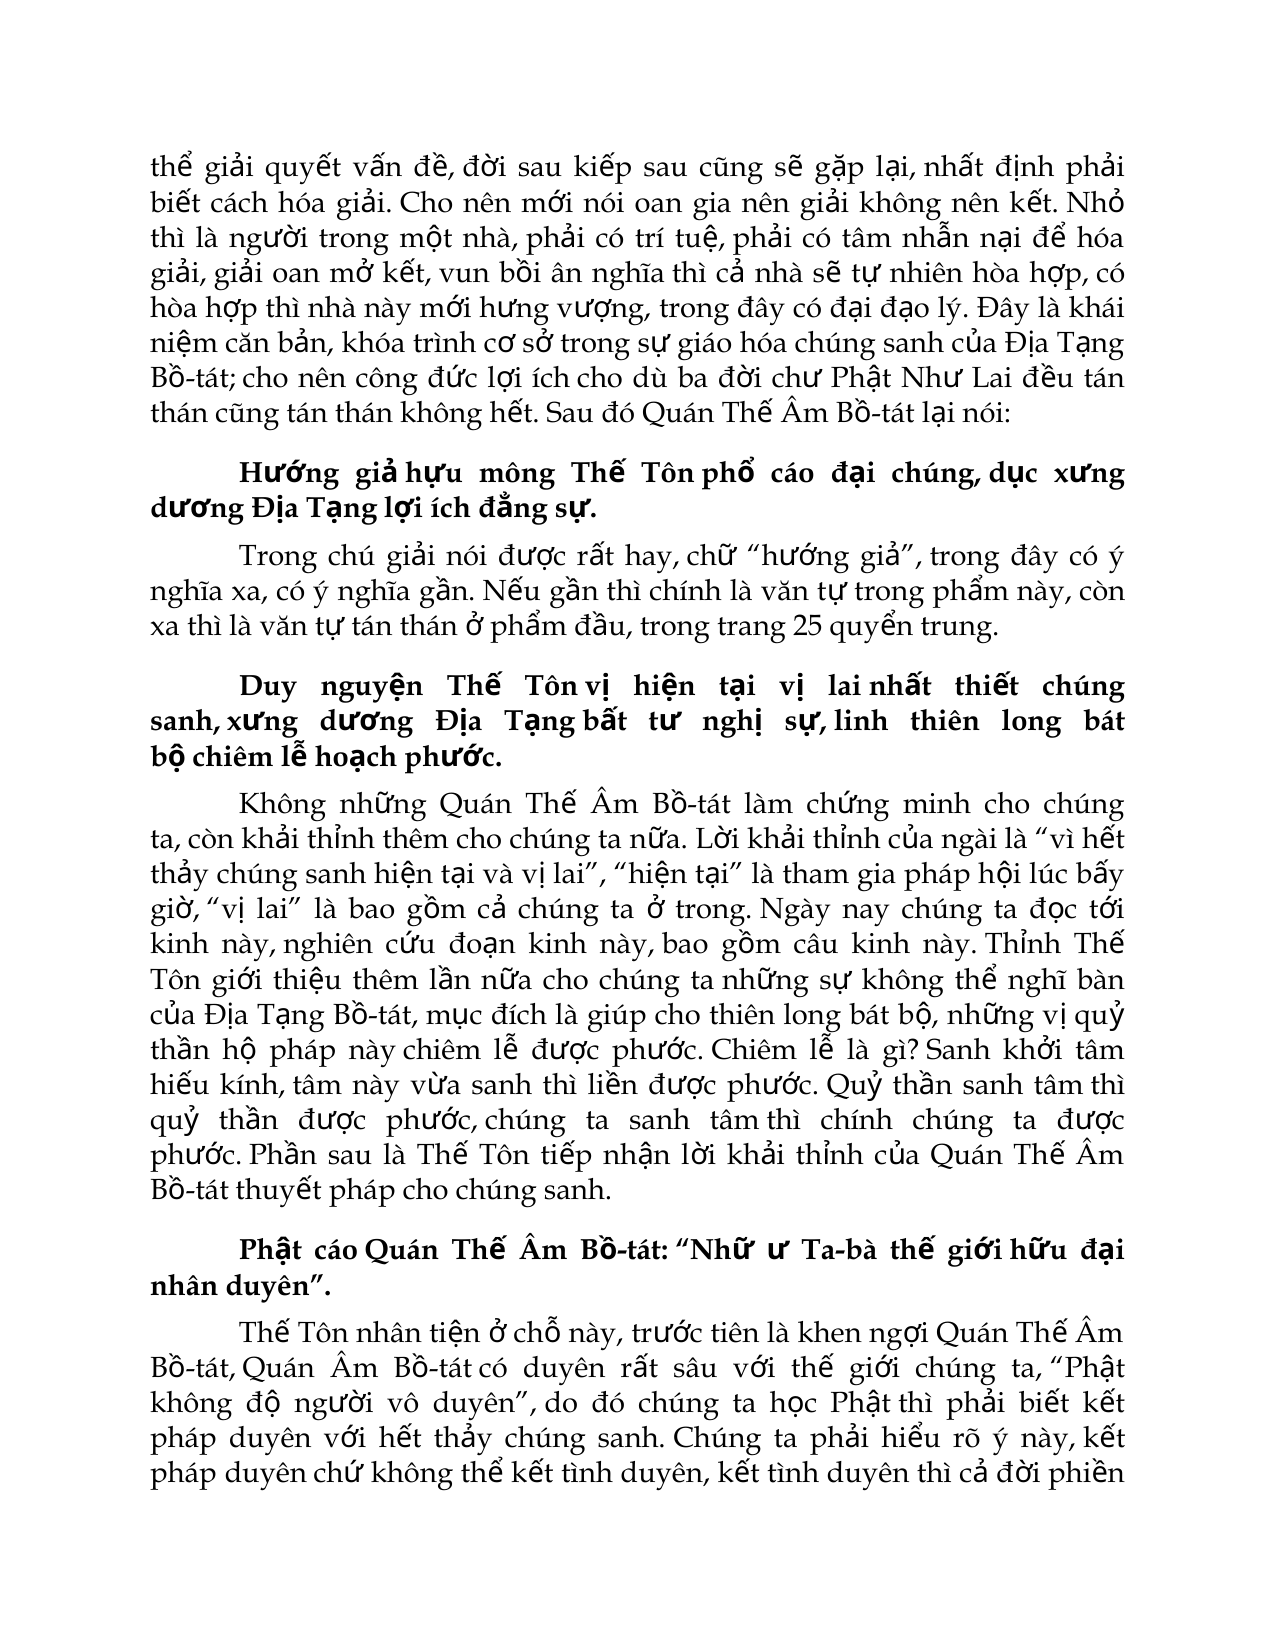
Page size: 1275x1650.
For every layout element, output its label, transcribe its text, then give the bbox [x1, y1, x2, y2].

text Duy nguyện Thế Tôn vị hiện tại vị lai nhất thiết chúng sanh, xưng dương Địa Tạng bất tư nghị sự, linh thiên long bát bộ chiêm lễ hoạch phước. [150, 669, 1125, 774]
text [150, 1316, 1125, 1491]
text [150, 150, 1125, 431]
text Không những Quán Thế Âm Bồ-tát làm chứng minh cho chúng ta, còn khải thỉnh thêm cho chúng ta nữa. Lời khải thỉnh của ngài là “vì hết thảy chúng sanh hiện tại và vị lai”, “hiện tại” là tham gia pháp hội lúc bấy giờ, “vị lai” là bao gồm cả chúng ta ở trong. Ngày nay chúng ta đọc tới kinh này, nghiên cứu đoạn kinh này, bao gồm câu kinh này. Thỉnh Thế Tôn giới thiệu thêm lần nữa cho chúng ta những sự không thể nghĩ bàn của Địa Tạng Bồ-tát, mục đích là giúp cho thiên long bát bộ, những vị quỷ thần hộ pháp này chiêm lễ được phước. Chiêm lễ là gì? Sanh khởi tâm hiếu kính, tâm này vừa sanh thì liền được phước. Quỷ thần sanh tâm thì quỷ thần được phước, chúng ta sanh tâm thì chính chúng ta được phước. Phần sau là Thế Tôn tiếp nhận lời khải thỉnh của Quán Thế Âm Bồ-tát thuyết pháp cho chúng sanh. [150, 787, 1125, 1208]
text Trong chú giải nói được rất hay, chữ “hướng giả”, trong đây có ý nghĩa xa, có ý nghĩa gần. Nếu gần thì chính là văn tự trong phẩm này, còn xa thì là văn tự tán thán ở phẩm đầu, trong trang 25 quyển trung. [150, 538, 1125, 644]
text Hướng giả hựu mông Thế Tôn phổ cáo đại chúng, dục xưng dương Địa Tạng lợi ích đẳng sự. [150, 456, 1125, 526]
text Phật cáo Quán Thế Âm Bồ-tát: “Nhữ ư Ta-bà thế giới hữu đại nhân duyên”. [150, 1233, 1125, 1303]
